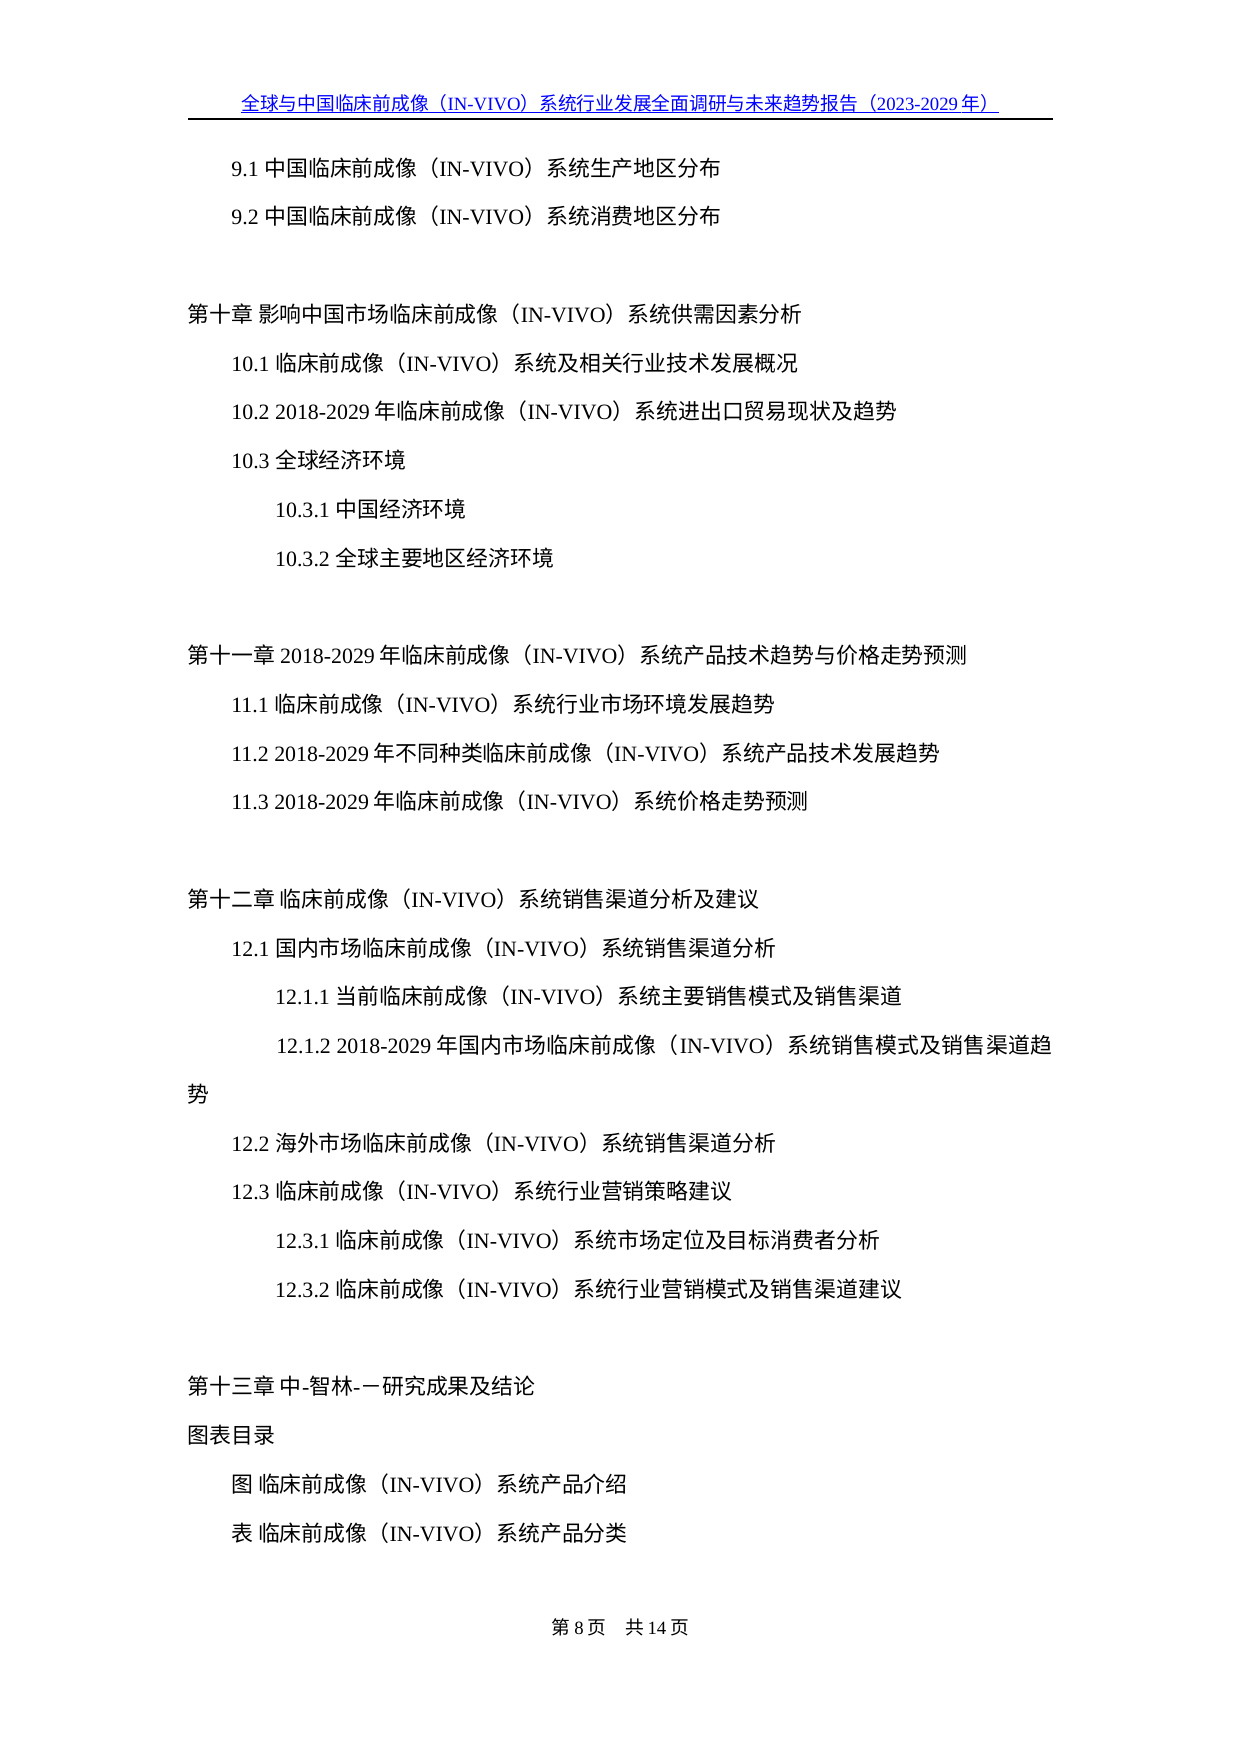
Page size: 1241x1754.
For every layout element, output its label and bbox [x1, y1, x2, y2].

text [187, 150, 1053, 1548]
